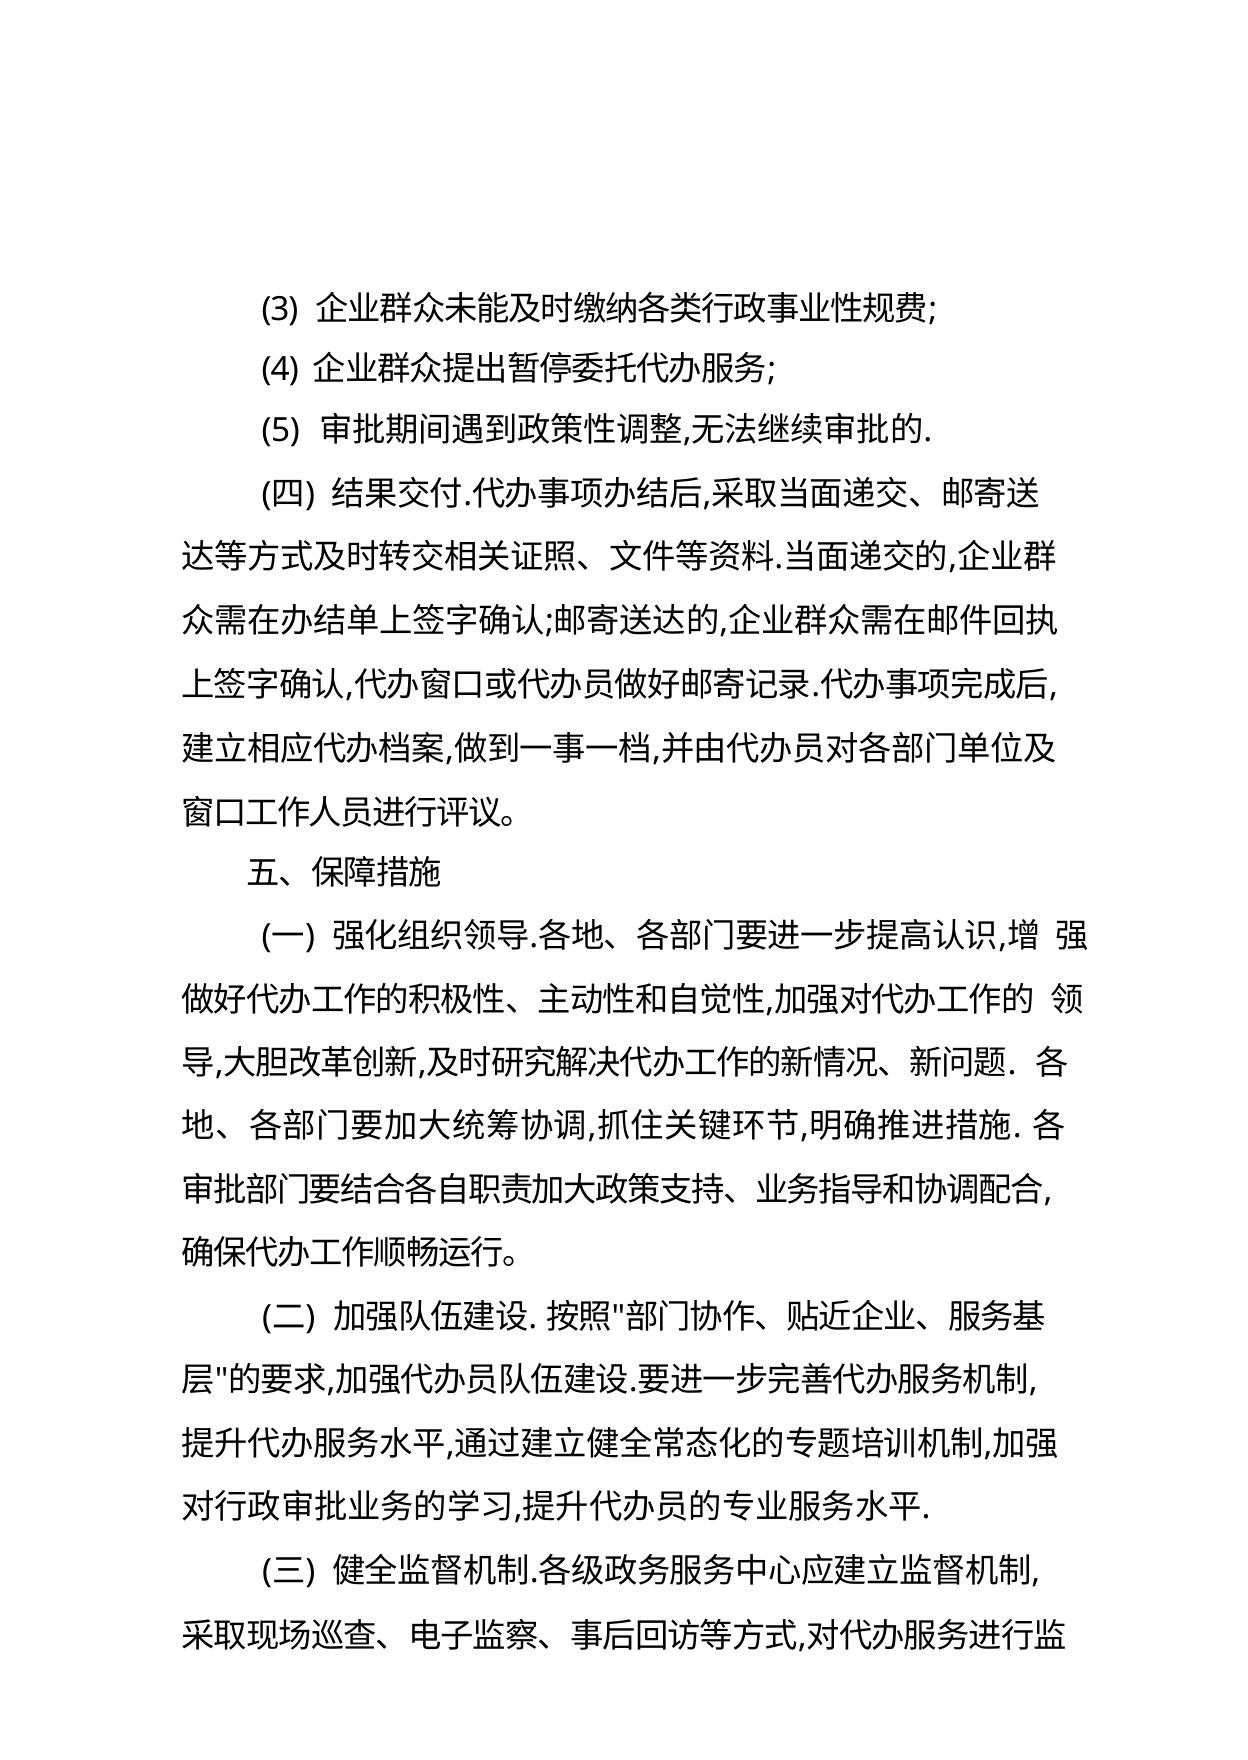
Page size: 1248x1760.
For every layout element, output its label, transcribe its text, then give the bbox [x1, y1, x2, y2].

text (5) 审批期间遇到政策性调整,无法继续审批的. [181, 406, 1091, 450]
text (二) 加强队伍建设. 按照"部门协作、贴近企业、服务基 层"的要求,加强代办员队伍建设.要进一步完善代办服务机制, 提升代办服务水平,通过建立健全常态化的专题培训机制,加强 对行政审批业务的学习,提升代办员的专业服务水平. [181, 1289, 1073, 1528]
text (三) 健全监督机制.各级政务服务中心应建立监督机制, 采取现场巡查、电子监察、事后回访等方式,对代办服务进行监 [181, 1543, 1073, 1657]
text (四) 结果交付.代办事项办结后,采取当面递交、邮寄送 达等方式及时转交相关证照、文件等资料.当面递交的,企业群 众需在办结单上签字确认;邮寄送达的,企业群众需在邮件回执 上签字确认,代办窗口或代办员做好邮寄记录.代办事项完成后, 建立相应代办档案,做到一事一档,并由代办员对各部门单位及 窗口工作人员进行评议。 [181, 466, 1077, 834]
text (4) 企业群众提出暂停委托代办服务; [181, 345, 1091, 390]
text (一) 强化组织领导.各地、各部门要进一步提高认识,增 强做好代办工作的积极性、主动性和自觉性,加强对代办工作的 领导,大胆改革创新,及时研究解决代办工作的新情况、新问题. 各地、各部门要加大统筹协调,抓住关键环节,明确推进措施. 各审批部门要结合各自职责加大政策支持、业务指导和协调配合, 确保代办工作顺畅运行。 [181, 909, 1091, 1274]
text 五、保障措施 [181, 849, 1091, 894]
text (3) 企业群众未能及时缴纳各类行政事业性规费; [181, 285, 1091, 329]
